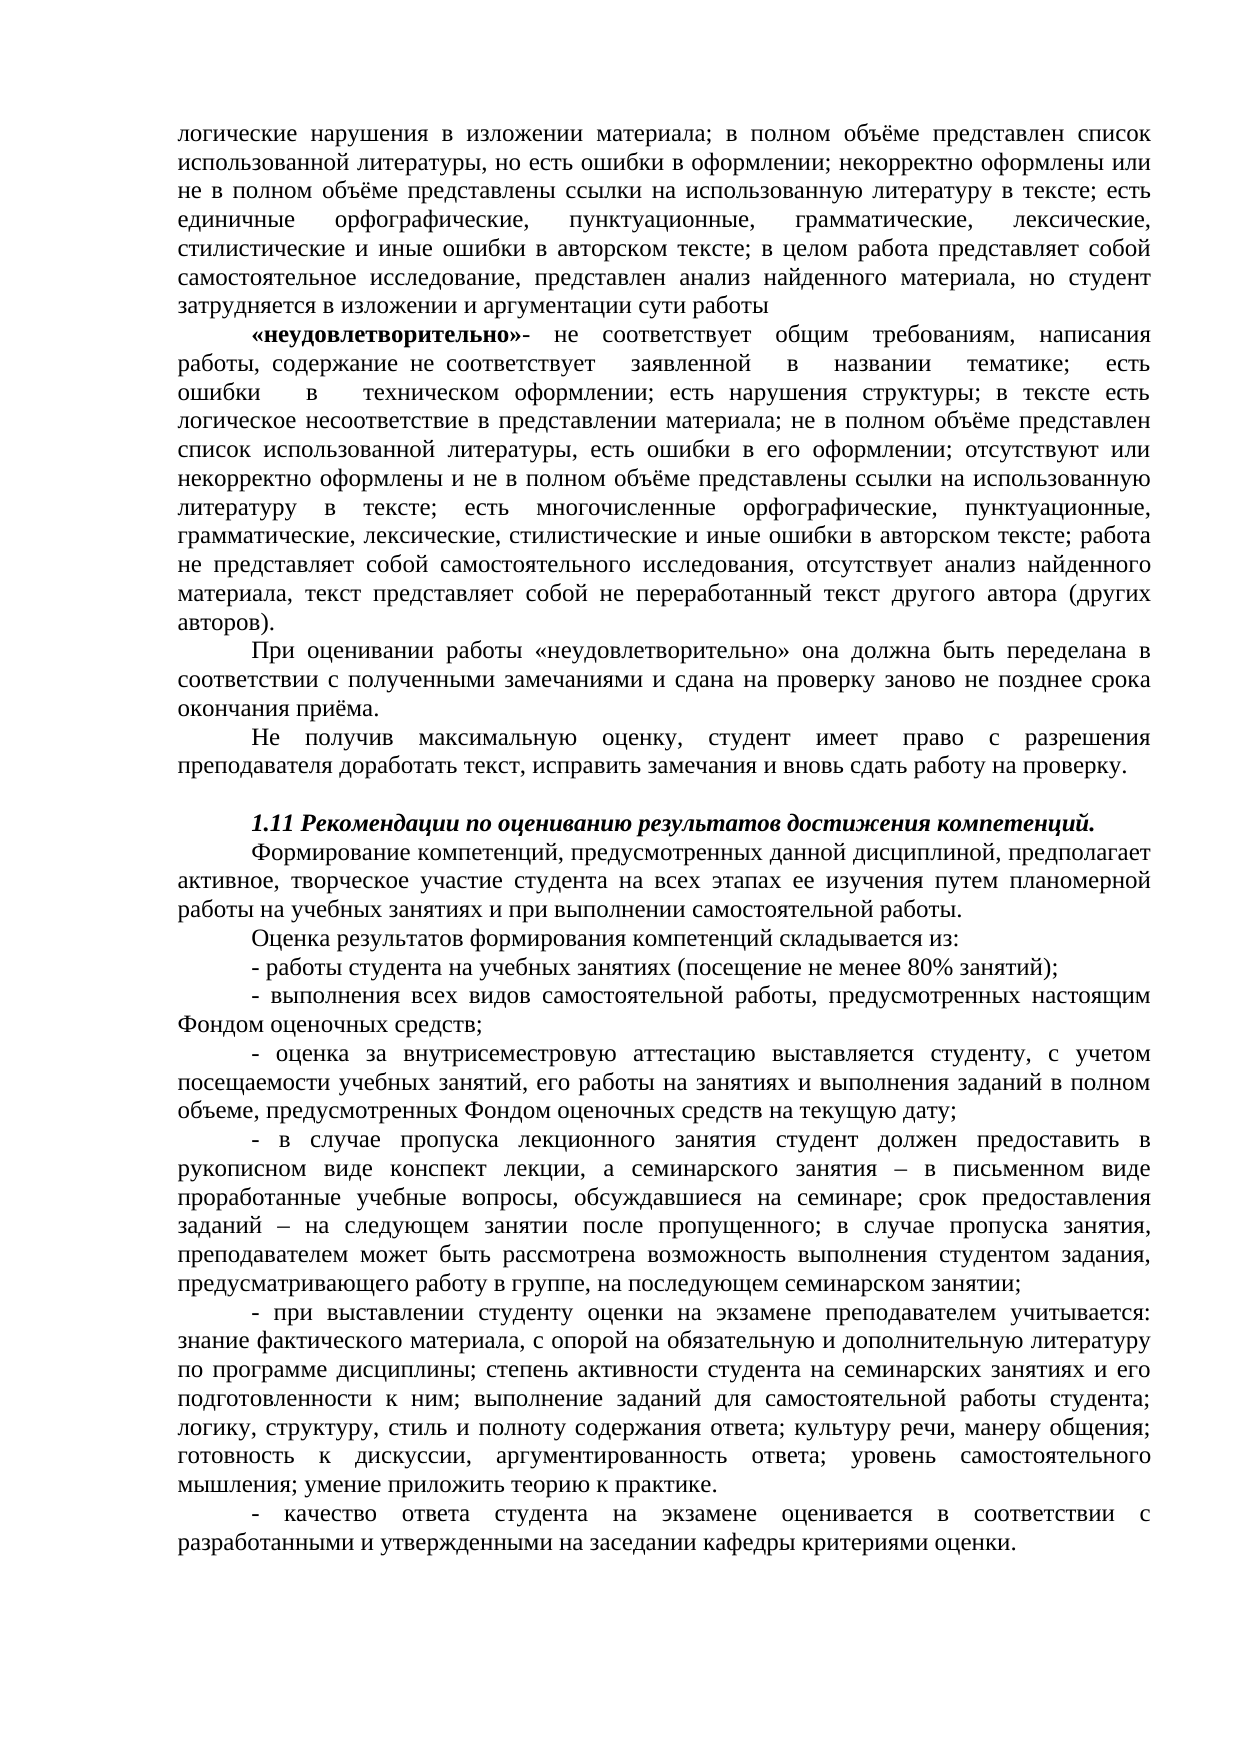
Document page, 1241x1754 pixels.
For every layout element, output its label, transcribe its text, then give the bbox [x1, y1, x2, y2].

text - в случае пропуска лекционного занятия студент должен предоставить в рукописном виде конспект лекции, а семинарского занятия – в письменном виде проработанные учебные вопросы, обсуждавшиеся на семинаре; срок предоставления заданий – на следующем занятии после пропущенного; в случае пропуска занятия, преподавателем может быть рассмотрена возможность выполнения студентом задания, предусматривающего работу в группе, на последующем семинарском занятии; [177, 1124, 1152, 1297]
text «неудовлетворительно»- не соответствует общим требованиям, написания работы, содержание не соответствует заявленной в названии тематике; есть ошибки в техническом оформлении; есть нарушения структуры; в тексте есть логическое несоответствие в представлении материала; не в полном объёме представлен список использованной литературы, есть ошибки в его оформлении; отсутствуют или некорректно оформлены и не в полном объёме представлены ссылки на использованную литературу в тексте; есть многочисленные орфографические, пунктуационные, грамматические, лексические, стилистические и иные ошибки в авторском тексте; работа не представляет собой самостоятельного исследования, отсутствует анализ найденного материала, текст представляет собой не переработанный текст другого автора (других авторов). [177, 319, 1152, 636]
text Оценка результатов формирования компетенций складывается из: [177, 923, 1152, 952]
text При оценивании работы «неудовлетворительно» она должна быть переделана в соответствии с полученными замечаниями и сдана на проверку заново не позднее срока окончания приёма. [177, 636, 1152, 722]
text - при выставлении студенту оценки на экзамене преподавателем учитывается: знание фактического материала, с опорой на обязательную и дополнительную литературу по программе дисциплины; степень активности студента на семинарских занятиях и его подготовленности к ним; выполнение заданий для самостоятельной работы студента; логику, структуру, стиль и полноту содержания ответа; культуру речи, манеру общения; готовность к дискуссии, аргументированность ответа; уровень самостоятельного мышления; умение приложить теорию к практике. [177, 1297, 1152, 1498]
text - качество ответа студента на экзамене оценивается в соответствии с разработанными и утвержденными на заседании кафедры критериями оценки. [177, 1498, 1152, 1556]
text 1.11 Рекомендации по оцениванию результатов достижения компетенций. [177, 808, 1152, 837]
text - выполнения всех видов самостоятельной работы, предусмотренных настоящим Фондом оценочных средств; [177, 981, 1152, 1038]
text Не получив максимальную оценку, студент имеет право с разрешения преподавателя доработать текст, исправить замечания и вновь сдать работу на проверку. [177, 722, 1152, 779]
text - работы студента на учебных занятиях (посещение не менее 80% занятий); [177, 952, 1152, 981]
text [177, 118, 1152, 319]
text Формирование компетенций, предусмотренных данной дисциплиной, предполагает активное, творческое участие студента на всех этапах ее изучения путем планомерной работы на учебных занятиях и при выполнении самостоятельной работы. [177, 837, 1152, 923]
text - оценка за внутрисеместровую аттестацию выставляется студенту, с учетом посещаемости учебных занятий, его работы на занятиях и выполнения заданий в полном объеме, предусмотренных Фондом оценочных средств на текущую дату; [177, 1038, 1152, 1124]
